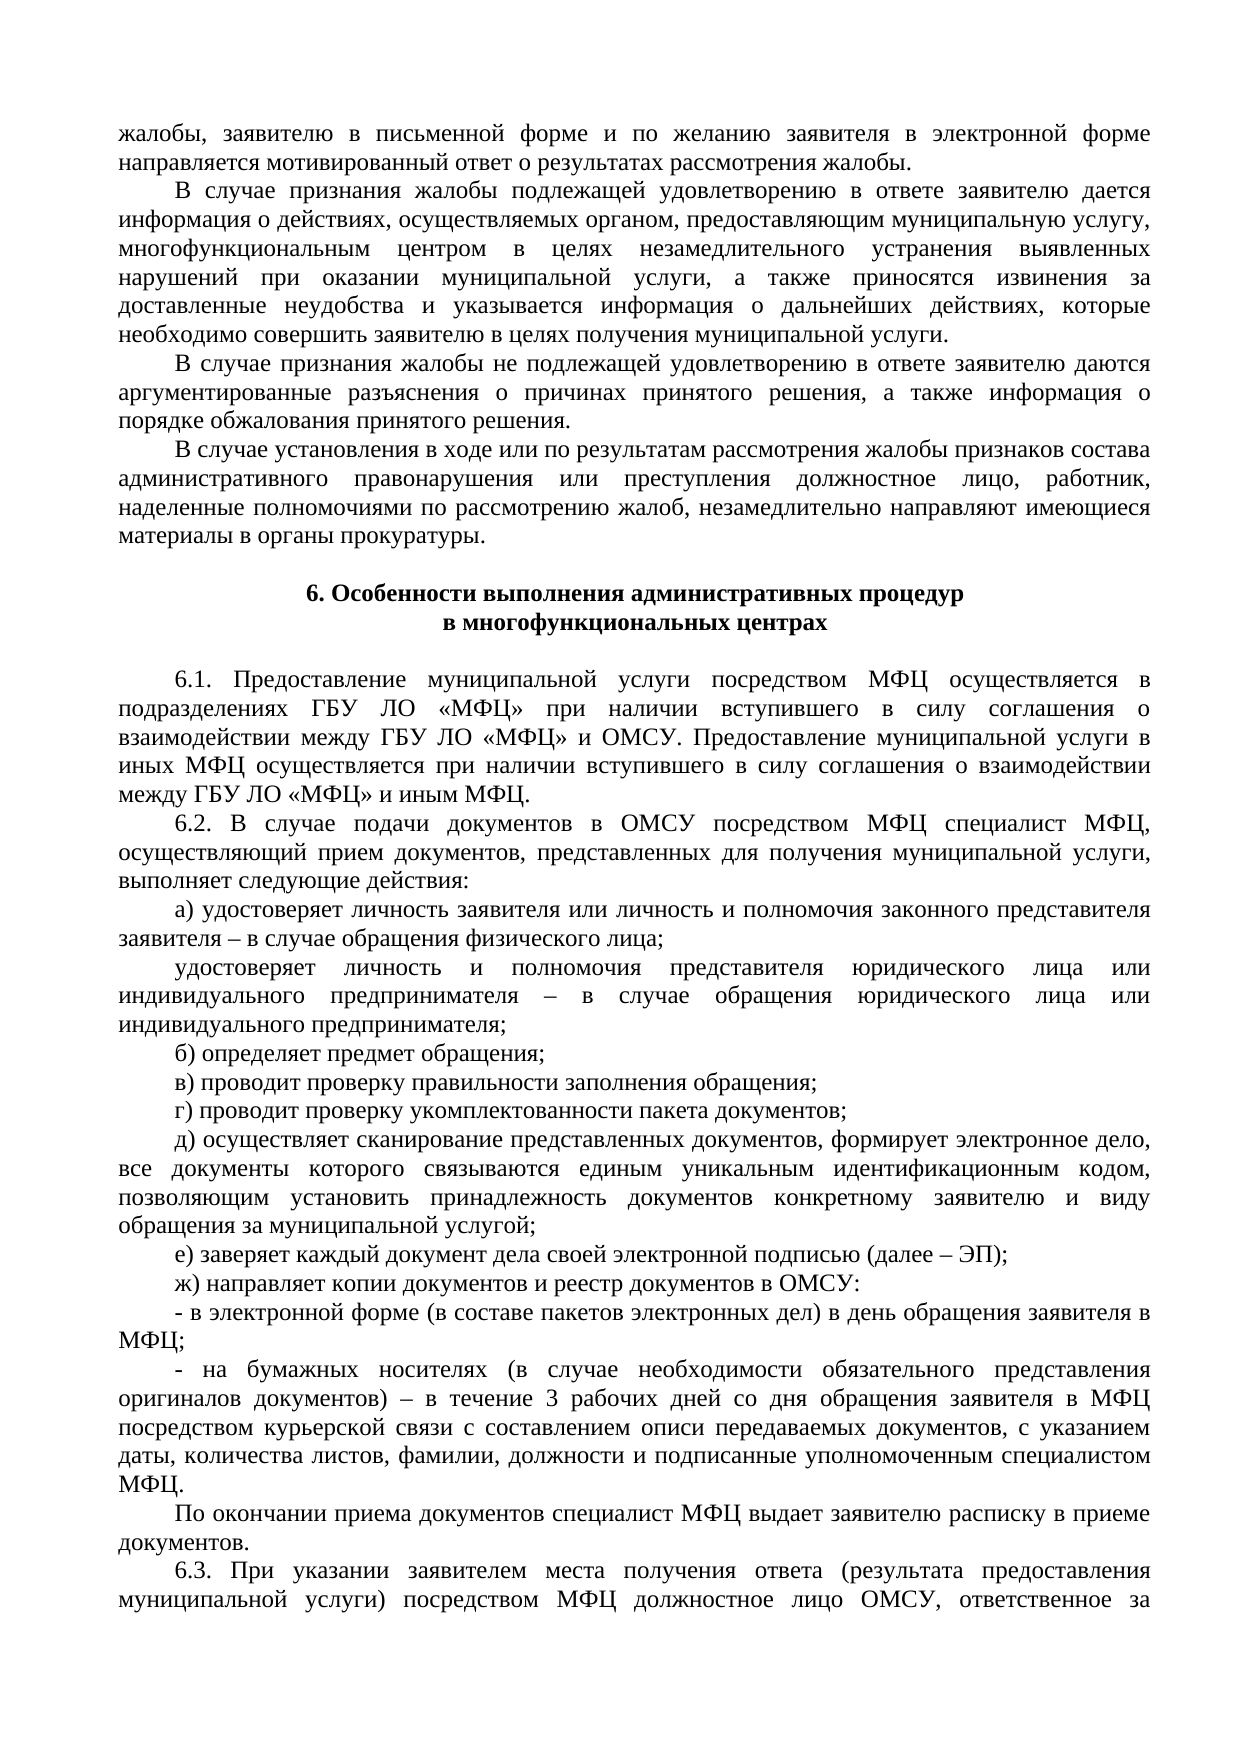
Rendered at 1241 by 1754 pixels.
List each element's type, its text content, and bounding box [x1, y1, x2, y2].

text в) проводит проверку правильности заполнения обращения; [118, 1067, 1152, 1096]
text 6. Особенности выполнения административных процедур [118, 578, 1152, 607]
text в многофункциональных центрах [118, 607, 1152, 636]
text - на бумажных носителях (в случае необходимости обязательного представления оригиналов документов) – в течение 3 рабочих дней со дня обращения заявителя в МФЦ посредством курьерской связи с составлением описи передаваемых документов, с указанием даты, количества листов, фамилии, должности и подписанные уполномоченным специалистом МФЦ. [118, 1354, 1152, 1498]
text а) удостоверяет личность заявителя или личность и полномочия законного представителя заявителя – в случае обращения физического лица; [118, 894, 1152, 952]
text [118, 118, 1152, 176]
text - в электронной форме (в составе пакетов электронных дел) в день обращения заявителя в МФЦ; [118, 1297, 1152, 1354]
text удостоверяет личность и полномочия представителя юридического лица или индивидуального предпринимателя – в случае обращения юридического лица или индивидуального предпринимателя; [118, 952, 1152, 1038]
text г) проводит проверку укомплектованности пакета документов; [118, 1096, 1152, 1124]
text ж) направляет копии документов и реестр документов в ОМСУ: [118, 1268, 1152, 1297]
text 6.2. В случае подачи документов в ОМСУ посредством МФЦ специалист МФЦ, осуществляющий прием документов, представленных для получения муниципальной услуги, выполняет следующие действия: [118, 808, 1152, 894]
text По окончании приема документов специалист МФЦ выдает заявителю расписку в приеме документов. [118, 1498, 1152, 1556]
text б) определяет предмет обращения; [118, 1038, 1152, 1067]
text д) осуществляет сканирование представленных документов, формирует электронное дело, все документы которого связываются единым уникальным идентификационным кодом, позволяющим установить принадлежность документов конкретному заявителю и виду обращения за муниципальной услугой; [118, 1124, 1152, 1239]
text В случае признания жалобы подлежащей удовлетворению в ответе заявителю дается информация о действиях, осуществляемых органом, предоставляющим муниципальную услугу, многофункциональным центром в целях незамедлительного устранения выявленных нарушений при оказании муниципальной услуги, а также приносятся извинения за доставленные неудобства и указывается информация о дальнейших действиях, которые необходимо совершить заявителю в целях получения муниципальной услуги. [118, 176, 1152, 348]
text В случае признания жалобы не подлежащей удовлетворению в ответе заявителю даются аргументированные разъяснения о причинах принятого решения, а также информация о порядке обжалования принятого решения. [118, 348, 1152, 434]
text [118, 1556, 1152, 1613]
text е) заверяет каждый документ дела своей электронной подписью (далее – ЭП); [118, 1239, 1152, 1268]
text В случае установления в ходе или по результатам рассмотрения жалобы признаков состава административного правонарушения или преступления должностное лицо, работник, наделенные полномочиями по рассмотрению жалоб, незамедлительно направляют имеющиеся материалы в органы прокуратуры. [118, 434, 1152, 549]
text 6.1. Предоставление муниципальной услуги посредством МФЦ осуществляется в подразделениях ГБУ ЛО «МФЦ» при наличии вступившего в силу соглашения о взаимодействии между ГБУ ЛО «МФЦ» и ОМСУ. Предоставление муниципальной услуги в иных МФЦ осуществляется при наличии вступившего в силу соглашения о взаимодействии между ГБУ ЛО «МФЦ» и иным МФЦ. [118, 664, 1152, 808]
